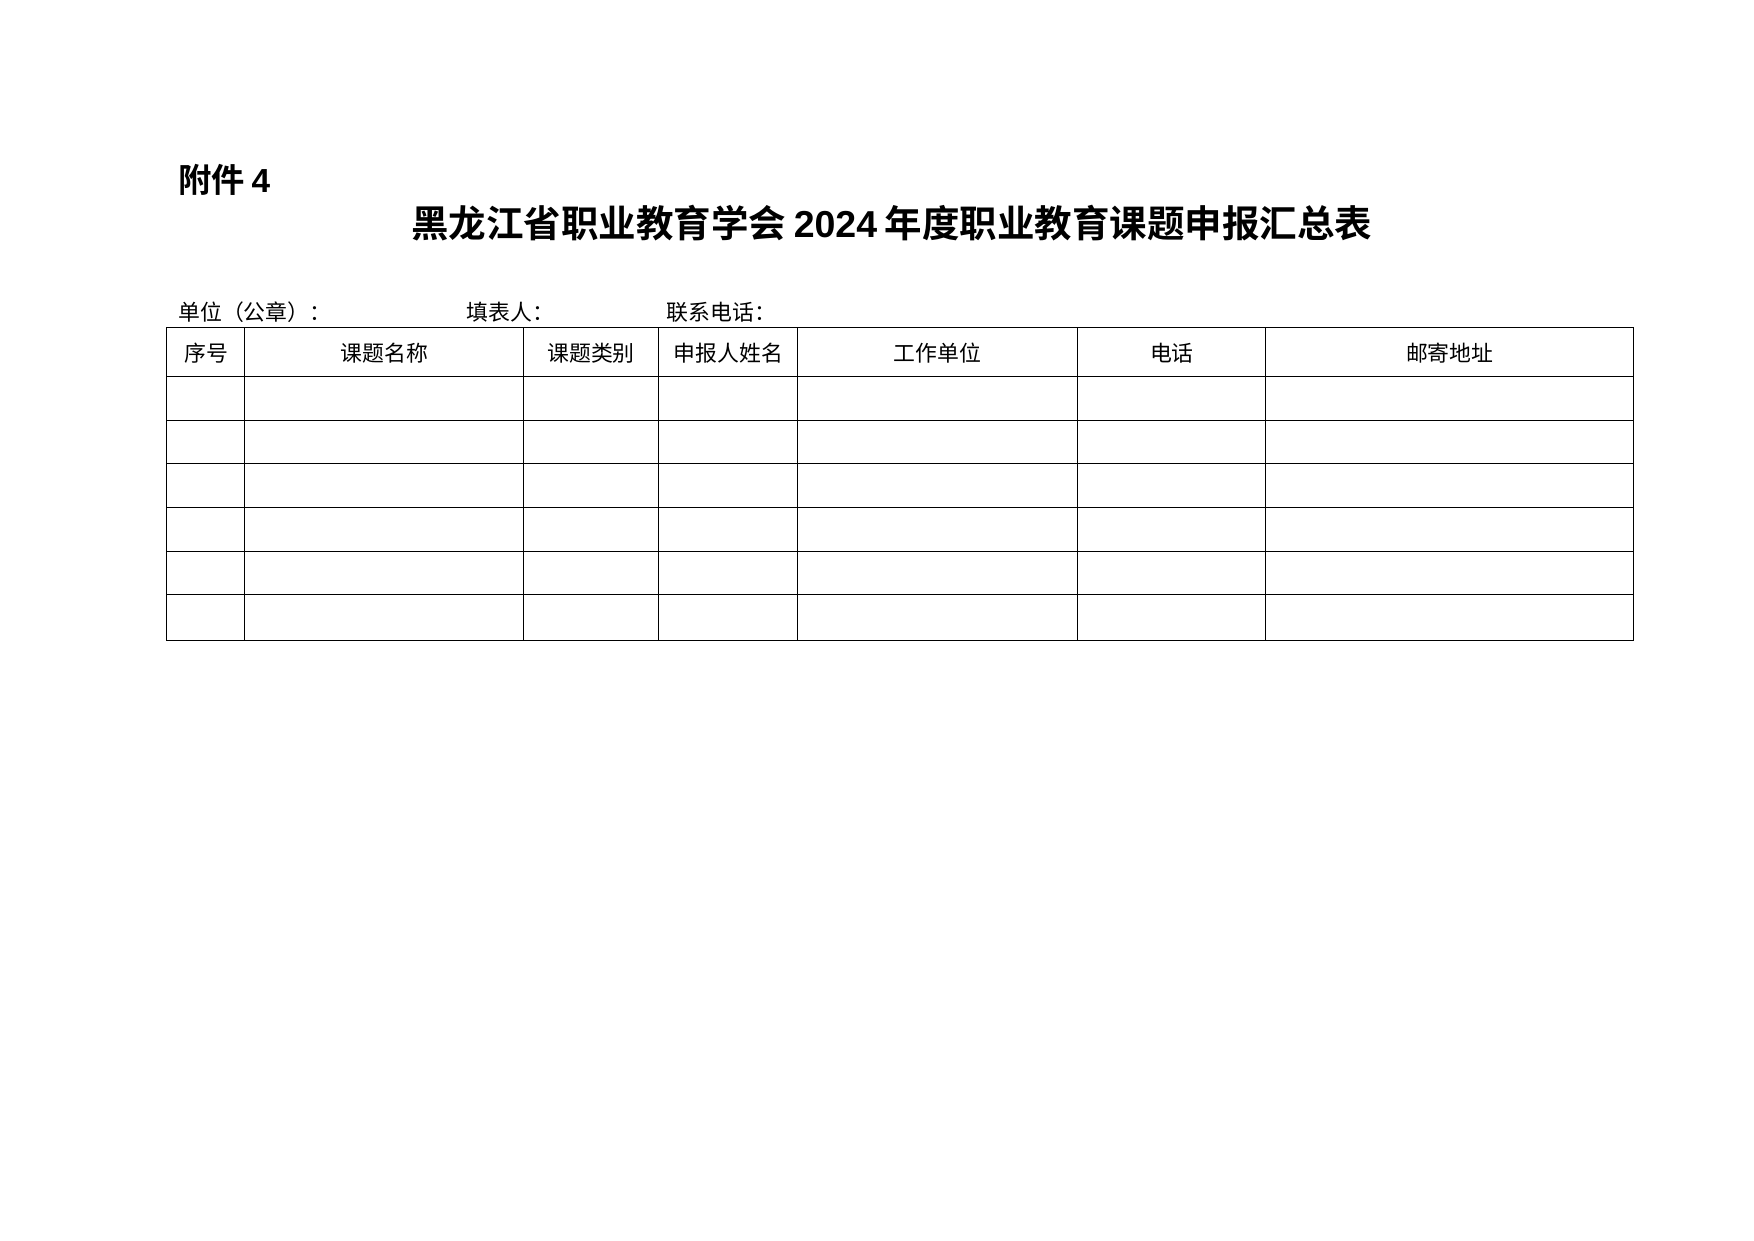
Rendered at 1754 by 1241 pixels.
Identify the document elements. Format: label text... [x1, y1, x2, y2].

table_cell [1078, 508, 1265, 551]
table_cell [1078, 464, 1265, 507]
text 附件4 [178, 153, 1605, 202]
text 单位（公章）： 填表人： 联系电话： [178, 295, 1605, 327]
table_header 序号 [167, 328, 244, 376]
table_cell [798, 464, 1077, 507]
table_cell [659, 595, 797, 640]
table_cell [167, 595, 244, 640]
table_cell [659, 464, 797, 507]
table_cell [659, 552, 797, 594]
table_cell [659, 421, 797, 463]
table_header 课题类别 [524, 328, 658, 376]
table_cell [1078, 421, 1265, 463]
table_header 课题名称 [245, 328, 523, 376]
table_cell [798, 595, 1077, 640]
table_cell [245, 595, 523, 640]
text 黑龙江省职业教育学会2024年度职业教育课题申报汇总表 [178, 202, 1605, 245]
table_cell [245, 464, 523, 507]
table_cell [524, 421, 658, 463]
table_cell [798, 552, 1077, 594]
table_cell [1266, 464, 1633, 507]
table_cell [798, 421, 1077, 463]
table_cell [1266, 508, 1633, 551]
table_cell [167, 508, 244, 551]
table_header 邮寄地址 [1266, 328, 1633, 376]
table_cell [1078, 552, 1265, 594]
table_cell [659, 377, 797, 420]
table_cell [1266, 552, 1633, 594]
table_cell [798, 508, 1077, 551]
table_header 工作单位 [798, 328, 1077, 376]
table_cell [1078, 377, 1265, 420]
table_header 申报人姓名 [659, 328, 797, 376]
table_cell [524, 595, 658, 640]
table_cell [524, 552, 658, 594]
table_cell [659, 508, 797, 551]
table_cell [524, 377, 658, 420]
table_cell [524, 464, 658, 507]
table_cell [1266, 377, 1633, 420]
table_cell [245, 508, 523, 551]
table_cell [524, 508, 658, 551]
table_cell [245, 552, 523, 594]
table_cell [798, 377, 1077, 420]
table_cell [245, 377, 523, 420]
table_cell [167, 377, 244, 420]
table_cell [167, 552, 244, 594]
table_cell [1266, 421, 1633, 463]
table_cell [245, 421, 523, 463]
table_cell [167, 421, 244, 463]
table_cell [1266, 595, 1633, 640]
table_cell [167, 464, 244, 507]
table_header 电话 [1078, 328, 1265, 376]
table_cell [1078, 595, 1265, 640]
